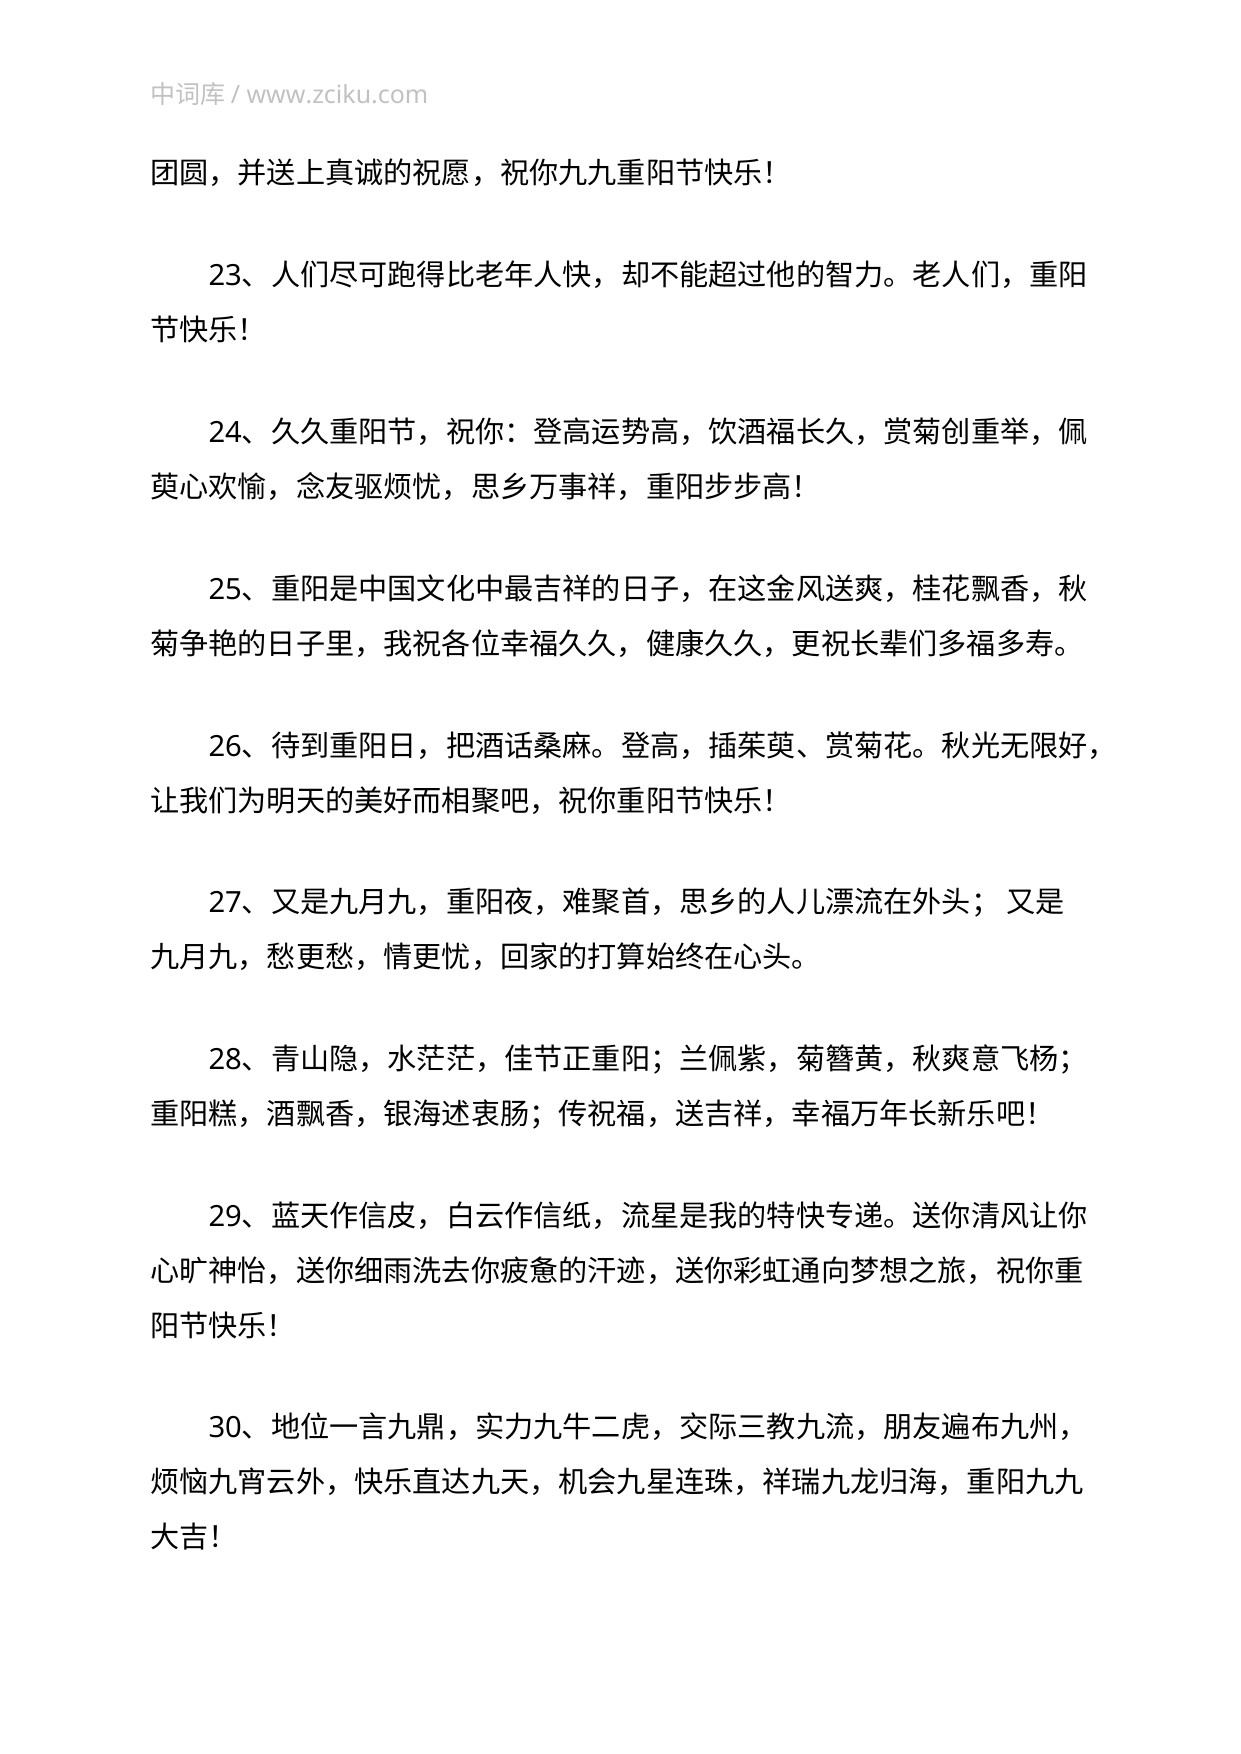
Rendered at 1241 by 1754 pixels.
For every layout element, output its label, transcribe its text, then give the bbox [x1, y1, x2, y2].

text 30、地位一言九鼎，实力九牛二虎，交际三教九流，朋友遍布九州，烦恼九宵云外，快乐直达九天，机会九星连珠，祥瑞九龙归海，重阳九九大吉！ [150, 1404, 1090, 1556]
text 23、人们尽可跑得比老年人快，却不能超过他的智力。老人们，重阳节快乐！ [150, 252, 1090, 349]
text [150, 150, 1090, 192]
text 28、青山隐，水茫茫，佳节正重阳；兰佩紫，菊簪黄，秋爽意飞杨；重阳糕，酒飘香，银海述衷肠；传祝福，送吉祥，幸福万年长新乐吧！ [150, 1036, 1090, 1133]
text 25、重阳是中国文化中最吉祥的日子，在这金风送爽，桂花飘香，秋菊争艳的日子里，我祝各位幸福久久，健康久久，更祝长辈们多福多寿。 [150, 565, 1090, 663]
text 29、蓝天作信皮，白云作信纸，流星是我的特快专递。送你清风让你心旷神怡，送你细雨洗去你疲惫的汗迹，送你彩虹通向梦想之旅，祝你重阳节快乐！ [150, 1192, 1090, 1344]
text 24、久久重阳节，祝你：登高运势高，饮酒福长久，赏菊创重举，佩萸心欢愉，念友驱烦忧，思乡万事祥，重阳步步高！ [150, 408, 1090, 506]
text 27、又是九月九，重阳夜，难聚首，思乡的人儿漂流在外头； 又是九月九，愁更愁，情更忧，回家的打算始终在心头。 [150, 879, 1090, 976]
text 26、待到重阳日，把酒话桑麻。登高，插茱萸、赏菊花。秋光无限好，让我们为明天的美好而相聚吧，祝你重阳节快乐！ [150, 722, 1090, 819]
